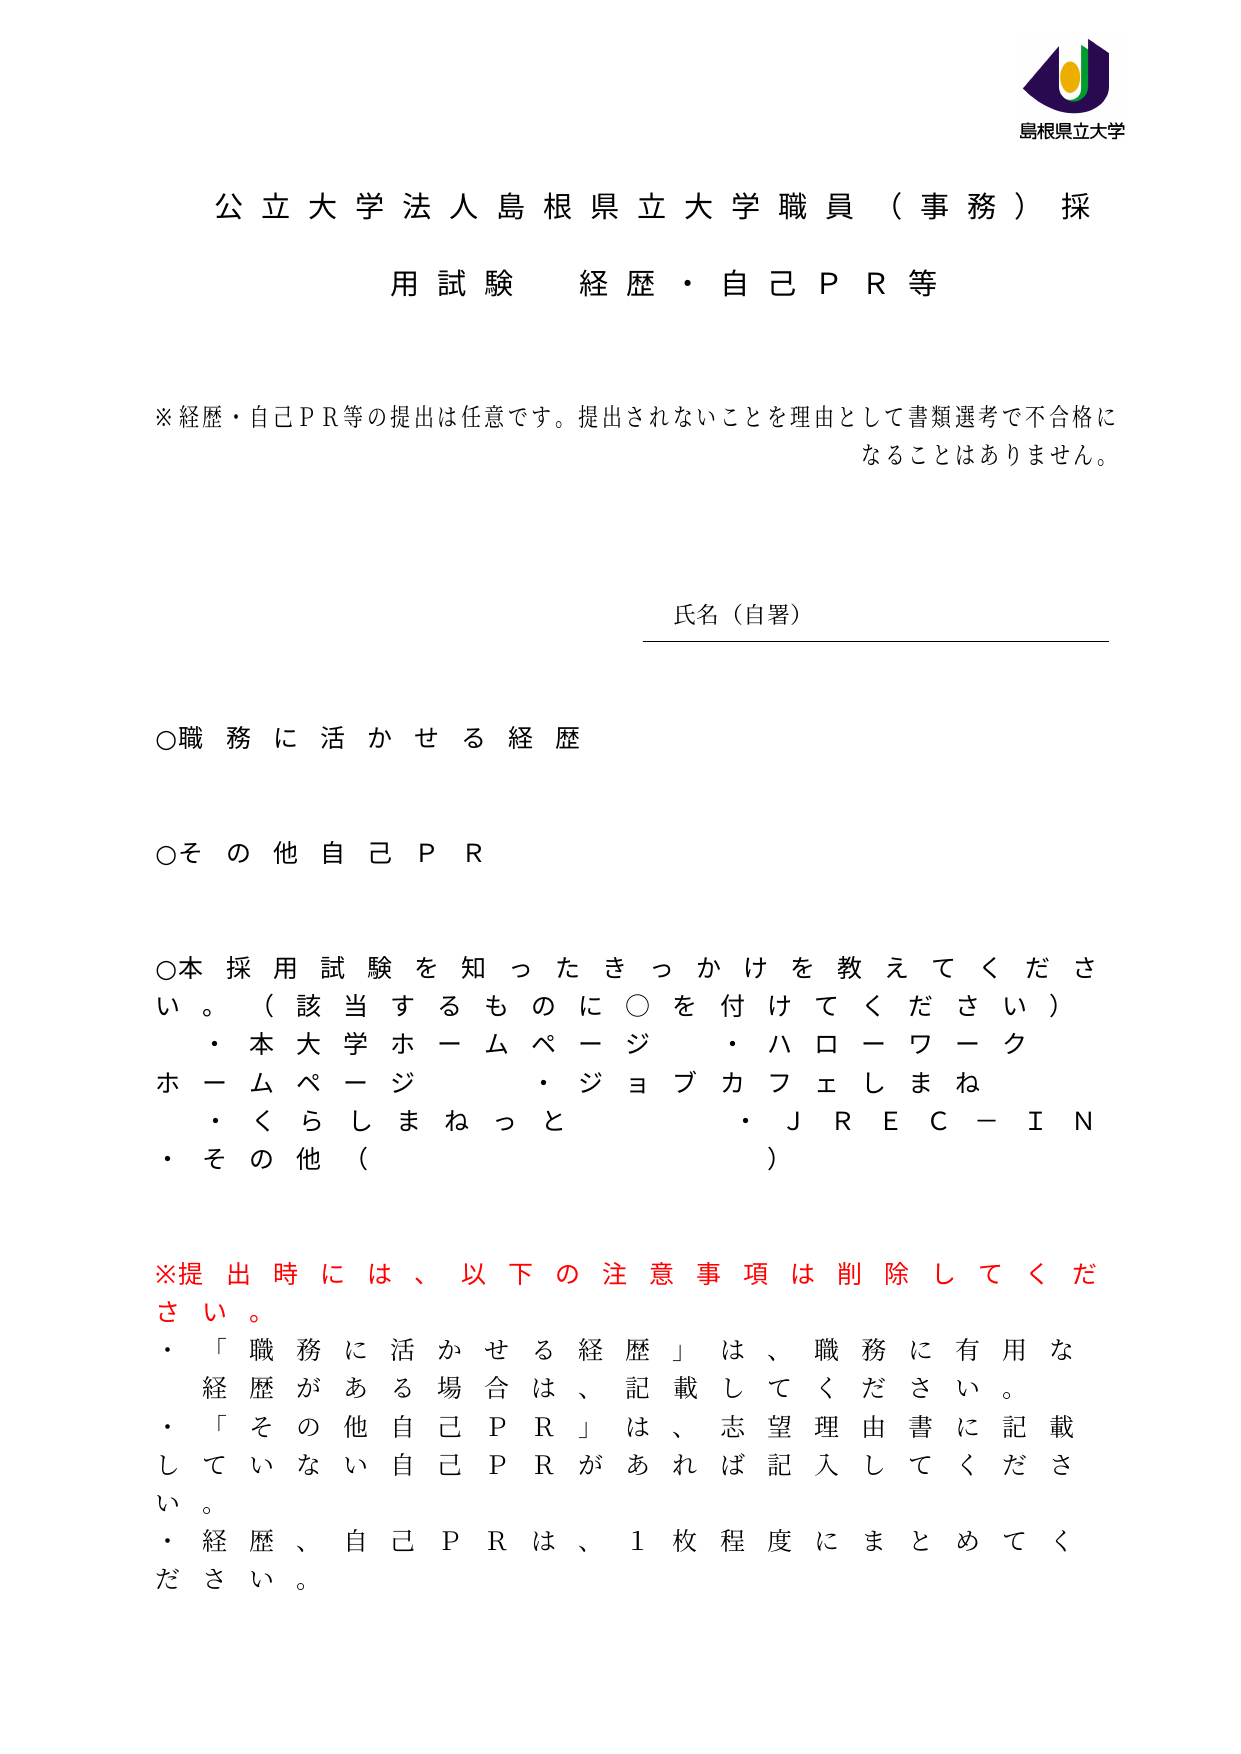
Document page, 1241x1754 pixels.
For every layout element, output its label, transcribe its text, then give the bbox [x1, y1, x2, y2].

picture [1017, 35, 1129, 142]
text ・「職務に活かせる経歴」は、職務に有用な経歴がある場合は、記載してください。 [155, 1330, 1120, 1406]
text ・「その他自己ＰＲ」は、志望理由書に記載していない自己ＰＲがあれば記入してください。 [155, 1406, 1120, 1521]
table_header 氏名（自署） [643, 588, 1109, 641]
text ※経歴・自己ＰＲ等の提出は任意です。提出されないことを理由として書類選考で不合格になることはありません。 [155, 396, 1120, 473]
text 公立大学法人島根県立大学職員（事務）採用試験 経歴・自己ＰＲ等 [179, 167, 1120, 320]
text ・経歴、自己ＰＲは、１枚程度にまとめてください。 [155, 1521, 1120, 1597]
text ・くらしまねっと ・ＪＲＥＣ－ＩＮ ・その他（ ） [155, 1100, 1120, 1177]
text ※提出時には、以下の注意事項は削除してください。 [155, 1253, 1120, 1330]
text ○職務に活かせる経歴 [155, 718, 1120, 756]
text ○本採用試験を知ったきっかけを教えてください。（該当するものに○を付けてください） [155, 947, 1120, 1024]
text ○その他自己ＰＲ [155, 833, 1120, 871]
text ・本大学ホームページ ・ハローワークホームページ ・ジョブカフェしまね [155, 1024, 1120, 1100]
